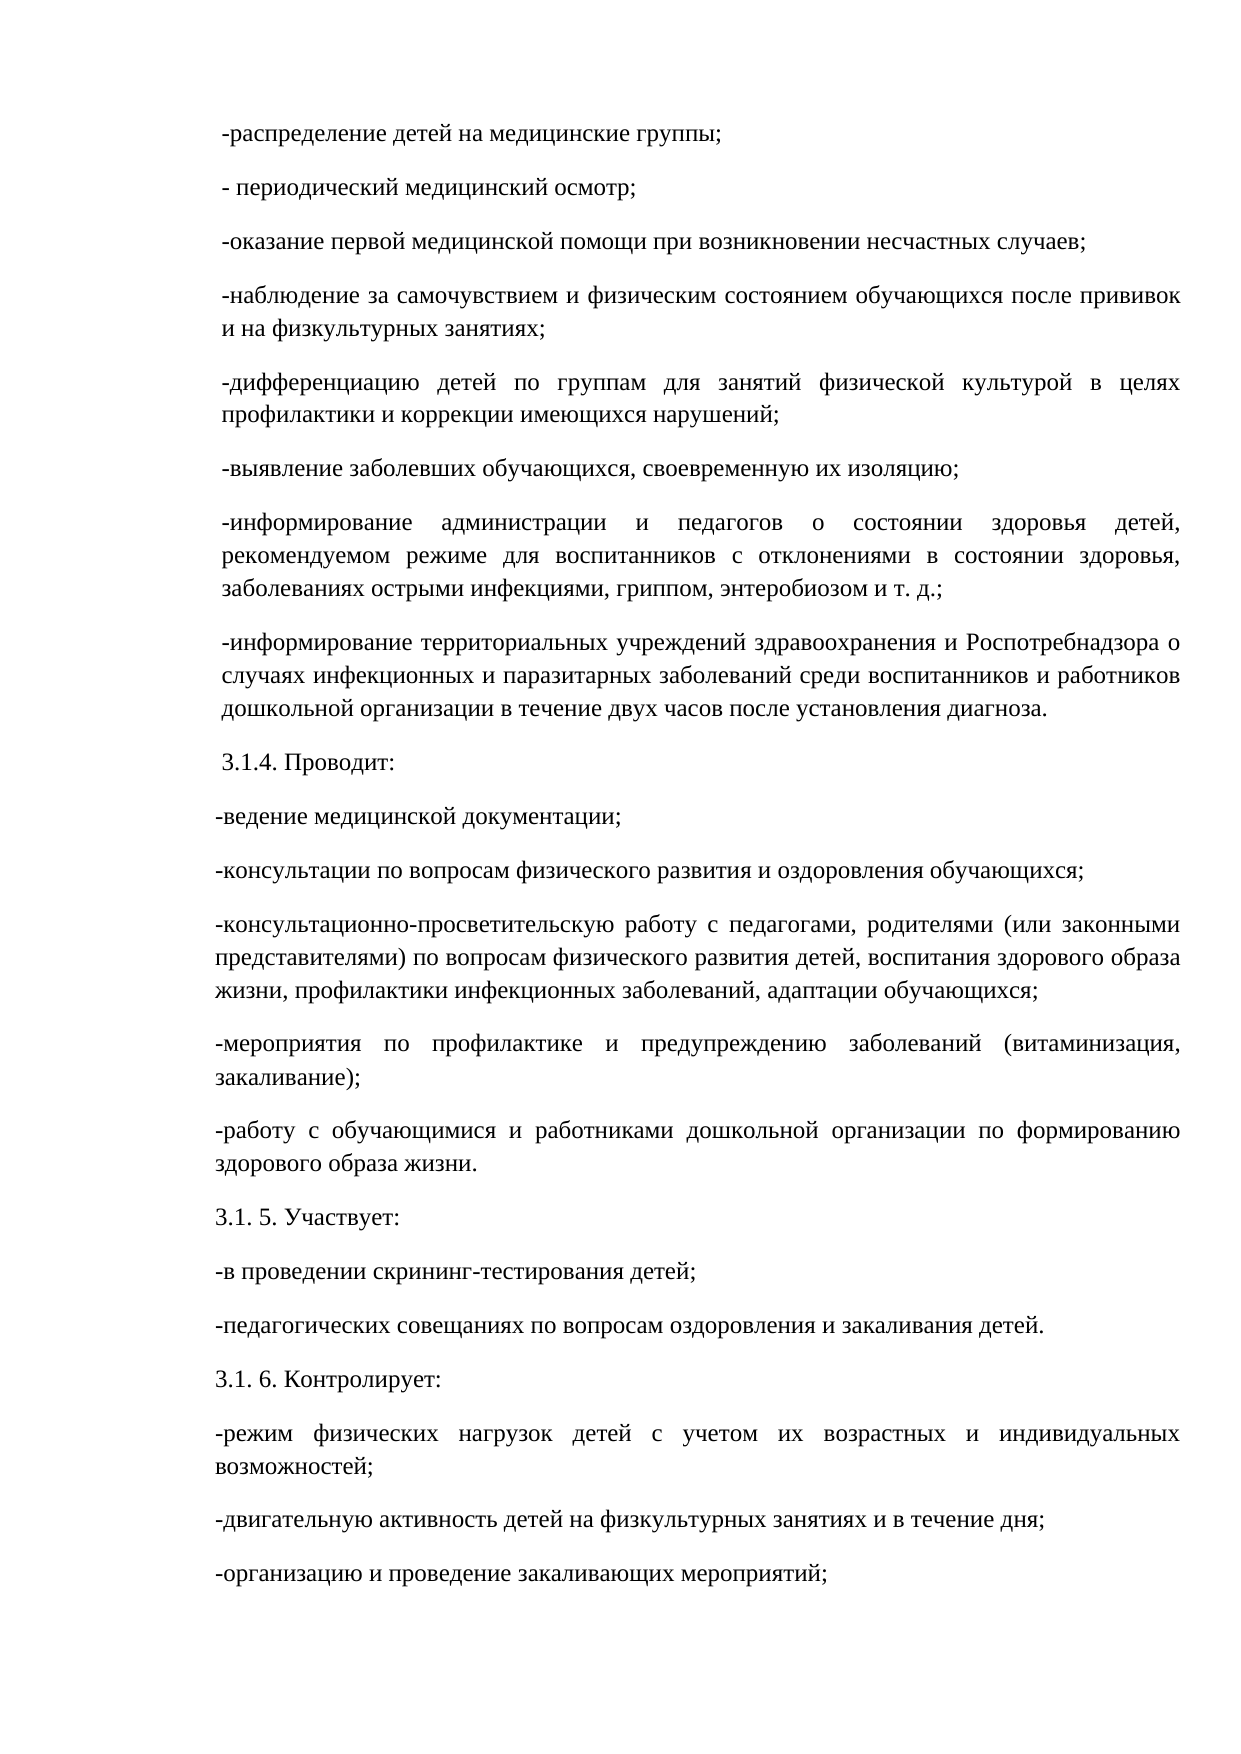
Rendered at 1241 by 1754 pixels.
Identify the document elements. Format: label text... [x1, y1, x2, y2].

text -организацию и проведение закаливающих мероприятий; [215, 1558, 1181, 1587]
text 3.1. 6. Контролирует: [177, 1364, 1181, 1393]
text -выявление заболевших обучающихся, своевременную их изоляцию; [221, 453, 1181, 482]
text -наблюдение за самочувствием и физическим состоянием обучающихся после прививок и на физкультурных занятиях; [221, 280, 1181, 341]
text -в проведении скрининг-тестирования детей; [215, 1256, 1181, 1285]
text -педагогических совещаниях по вопросам оздоровления и закаливания детей. [215, 1310, 1181, 1339]
text 3.1. 5. Участвует: [215, 1202, 1181, 1231]
text -мероприятия по профилактике и предупреждению заболеваний (витаминизация, закаливание); [215, 1028, 1181, 1090]
text -режим физических нагрузок детей с учетом их возрастных и индивидуальных возможностей; [215, 1418, 1181, 1479]
text -двигательную активность детей на физкультурных занятиях и в течение дня; [215, 1504, 1181, 1533]
text 3.1.4. Проводит: [221, 747, 1181, 776]
text -дифференциацию детей по группам для занятий физической культурой в целях профилактики и коррекции имеющихся нарушений; [221, 367, 1181, 428]
text -консультационно-просветительскую работу с педагогами, родителями (или законными представителями) по вопросам физического развития детей, воспитания здорового образа жизни, профилактики инфекционных заболеваний, адаптации обучающихся; [215, 909, 1181, 1003]
text -распределение детей на медицинские группы; [221, 118, 1181, 147]
text - периодический медицинский осмотр; [221, 172, 1181, 201]
text -информирование администрации и педагогов о состоянии здоровья детей, рекомендуемом режиме для воспитанников с отклонениями в состоянии здоровья, заболеваниях острыми инфекциями, гриппом, энтеробиозом и т. д.; [221, 507, 1181, 602]
text -работу с обучающимися и работниками дошкольной организации по формированию здорового образа жизни. [215, 1115, 1181, 1177]
text -ведение медицинской документации; [215, 801, 1181, 830]
text -оказание первой медицинской помощи при возникновении несчастных случаев; [221, 226, 1181, 254]
text -консультации по вопросам физического развития и оздоровления обучающихся; [215, 855, 1181, 883]
text -информирование территориальных учреждений здравоохранения и Роспотребнадзора о случаях инфекционных и паразитарных заболеваний среди воспитанников и работников дошкольной организации в течение двух часов после установления диагноза. [221, 627, 1181, 722]
